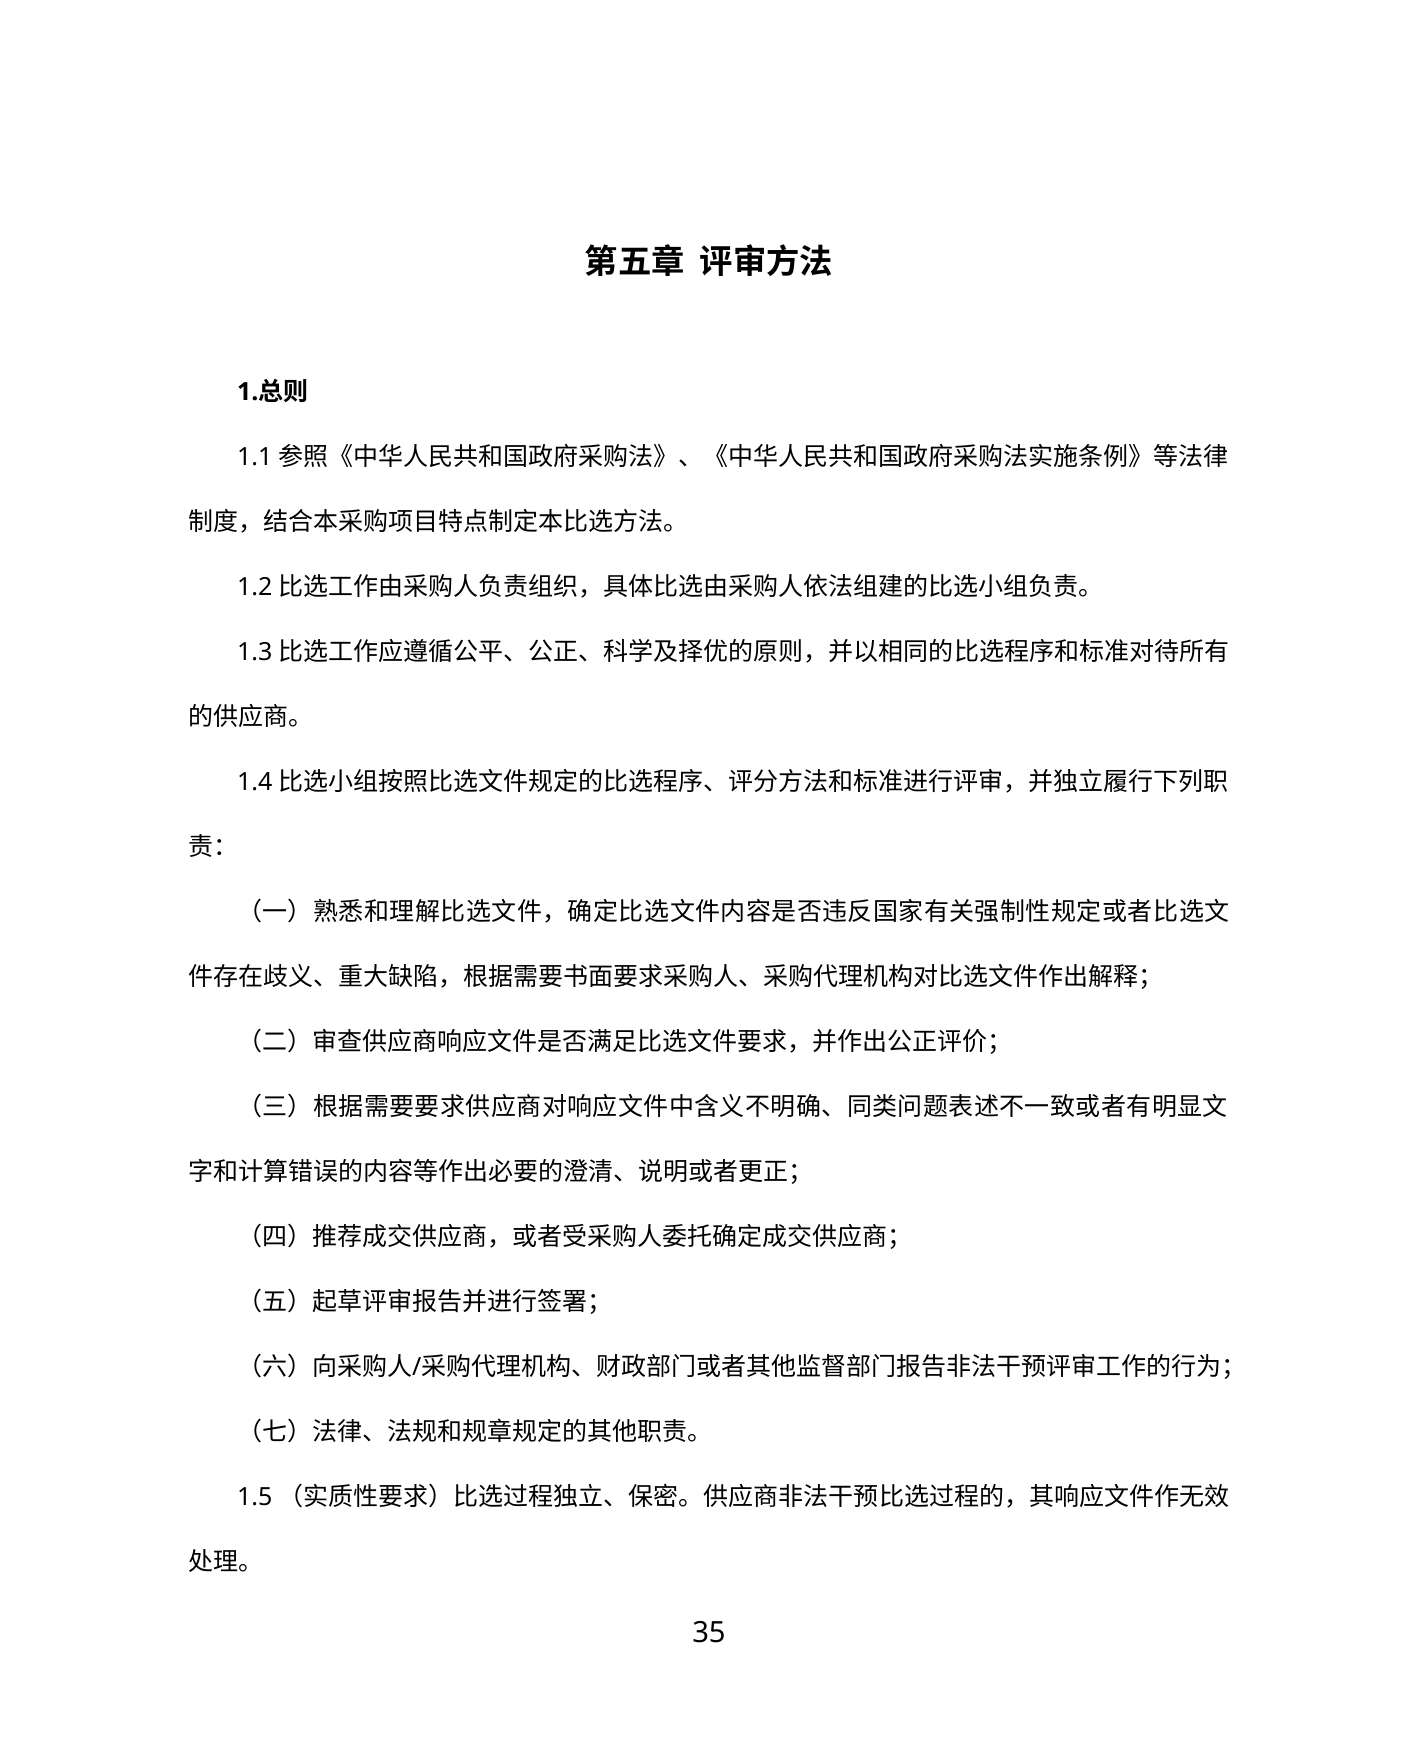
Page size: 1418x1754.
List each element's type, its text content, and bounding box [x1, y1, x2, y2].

subtitle 1.2 比选工作由采购人负责组织，具体比选由采购人依法组建的比选小组负责。 [188, 552, 1229, 617]
subtitle （三）根据需要要求供应商对响应文件中含义不明确、同类问题表述不一致或者有明显文字和计算错误的内容等作出必要的澄清、说明或者更正； [188, 1072, 1229, 1202]
subtitle （二）审查供应商响应文件是否满足比选文件要求，并作出公正评价； [188, 1007, 1229, 1072]
subtitle 1.总则 [188, 357, 1229, 422]
subtitle （五）起草评审报告并进行签署； [188, 1267, 1229, 1332]
subtitle （七）法律、法规和规章规定的其他职责。 [188, 1397, 1229, 1462]
subtitle 1.5 （实质性要求）比选过程独立、保密。供应商非法干预比选过程的，其响应文件作无效处理。 [188, 1462, 1229, 1592]
subtitle （一）熟悉和理解比选文件，确定比选文件内容是否违反国家有关强制性规定或者比选文件存在歧义、重大缺陷，根据需要书面要求采购人、采购代理机构对比选文件作出解释； [188, 877, 1229, 1007]
subtitle 第五章 评审方法 [188, 227, 1229, 292]
subtitle 1.4 比选小组按照比选文件规定的比选程序、评分方法和标准进行评审，并独立履行下列职责： [188, 747, 1229, 877]
subtitle 1.1 参照《中华人民共和国政府采购法》、《中华人民共和国政府采购法实施条例》等法律制度，结合本采购项目特点制定本比选方法。 [188, 422, 1229, 552]
subtitle 1.3 比选工作应遵循公平、公正、科学及择优的原则，并以相同的比选程序和标准对待所有的供应商。 [188, 617, 1229, 747]
subtitle （四）推荐成交供应商，或者受采购人委托确定成交供应商； [188, 1202, 1229, 1267]
subtitle （六）向采购人/采购代理机构、财政部门或者其他监督部门报告非法干预评审工作的行为； [188, 1332, 1229, 1397]
